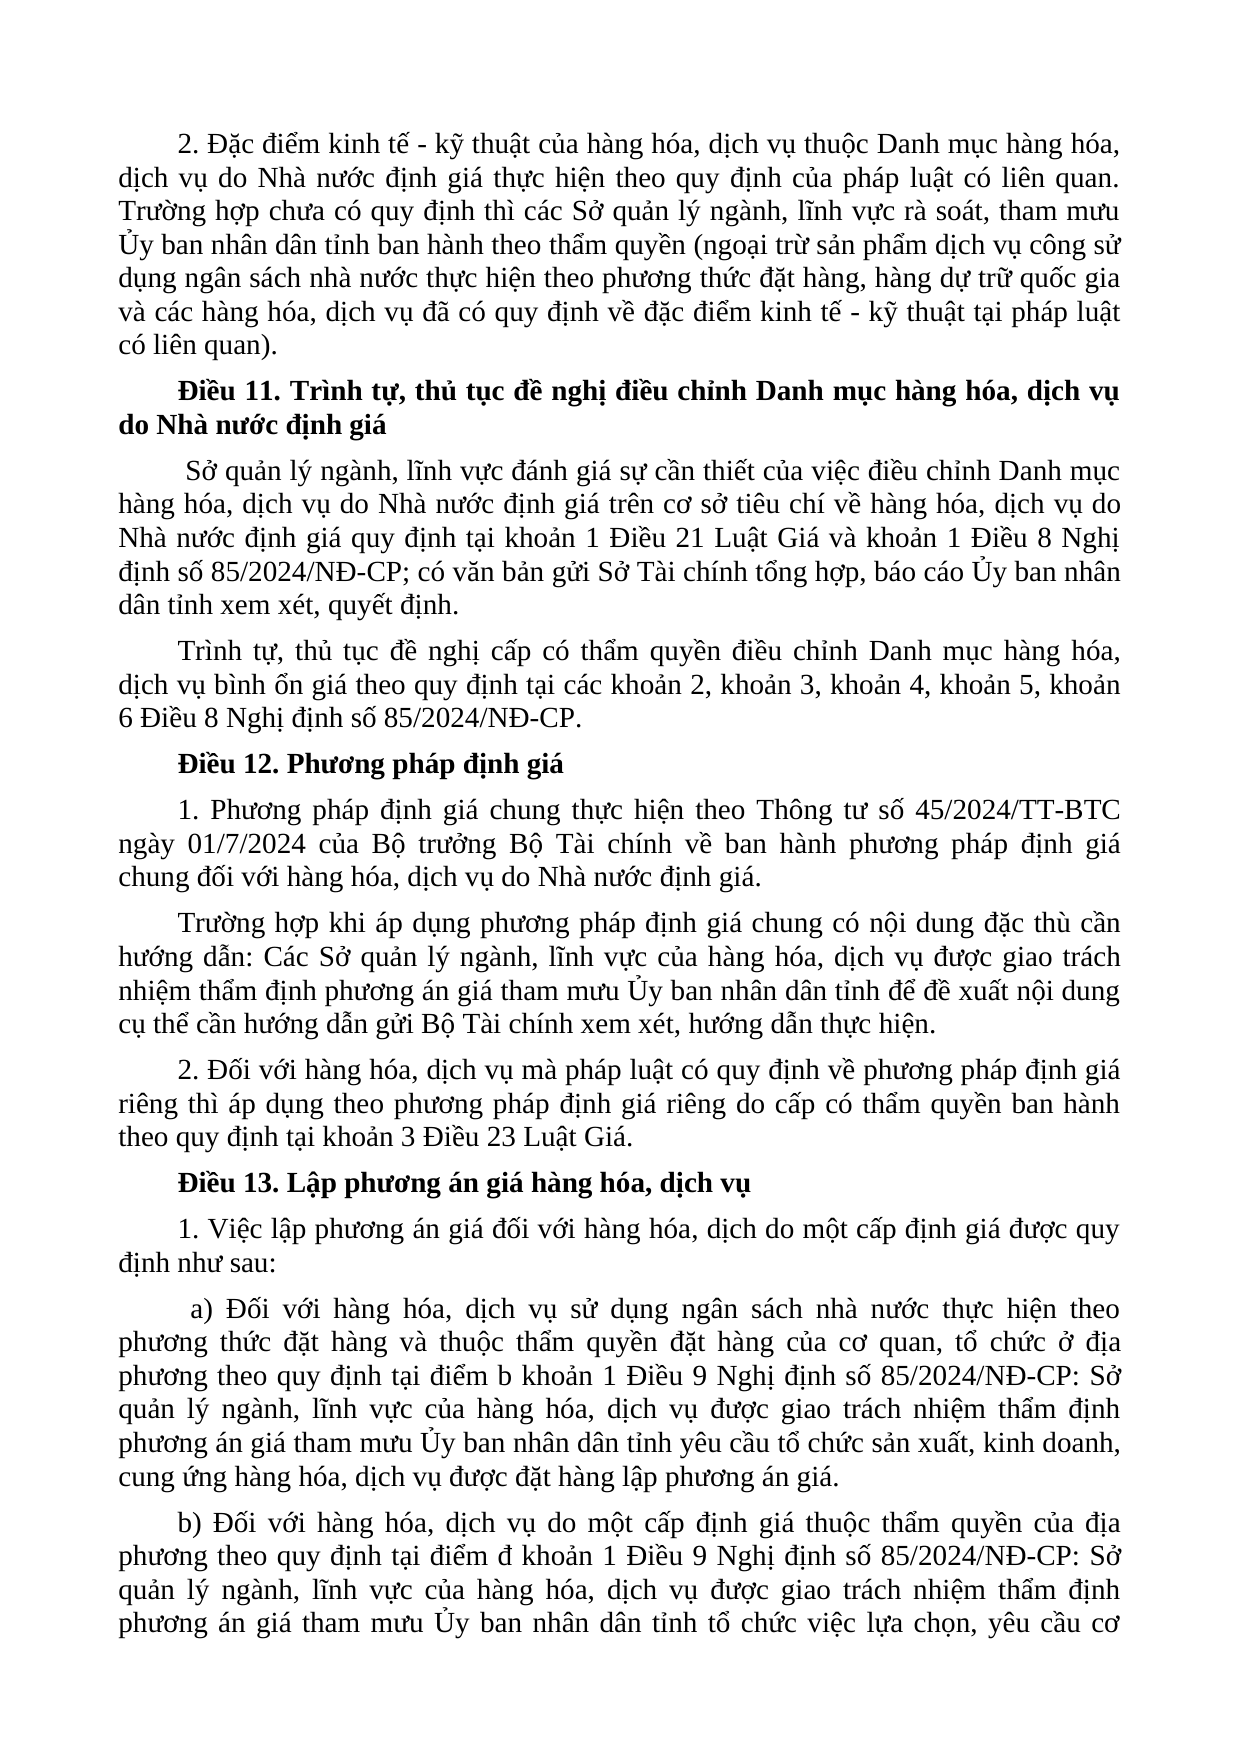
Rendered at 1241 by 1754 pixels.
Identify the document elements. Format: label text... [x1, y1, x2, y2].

text Điều 11. Trình tự, thủ tục đề nghị điều chỉnh Danh mục hàng hóa, dịch vụ do Nhà nước định giá [118, 373, 1122, 441]
text Sở quản lý ngành, lĩnh vực đánh giá sự cần thiết của việc điều chỉnh Danh mục hàng hóa, dịch vụ do Nhà nước định giá trên cơ sở tiêu chí về hàng hóa, dịch vụ do Nhà nước định giá quy định tại khoản 1 Điều 21 Luật Giá và khoản 1 Điều 8 Nghị định số 85/2024/NĐ-CP; có văn bản gửi Sở Tài chính tổng hợp, báo cáo Ủy ban nhân dân tỉnh xem xét, quyết định. [118, 453, 1122, 621]
text Trình tự, thủ tục đề nghị cấp có thẩm quyền điều chỉnh Danh mục hàng hóa, dịch vụ bình ổn giá theo quy định tại các khoản 2, khoản 3, khoản 4, khoản 5, khoản 6 Điều 8 Nghị định số 85/2024/NĐ-CP. [118, 633, 1122, 734]
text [118, 1505, 1122, 1639]
text 2. Đặc điểm kinh tế - kỹ thuật của hàng hóa, dịch vụ thuộc Danh mục hàng hóa, dịch vụ do Nhà nước định giá thực hiện theo quy định của pháp luật có liên quan. Trường hợp chưa có quy định thì các Sở quản lý ngành, lĩnh vực rà soát, tham mưu Ủy ban nhân dân tỉnh ban hành theo thẩm quyền (ngoại trừ sản phẩm dịch vụ công sử dụng ngân sách nhà nước thực hiện theo phương thức đặt hàng, hàng dự trữ quốc gia và các hàng hóa, dịch vụ đã có quy định về đặc điểm kinh tế - kỹ thuật tại pháp luật có liên quan). [118, 126, 1122, 361]
text 2. Đối với hàng hóa, dịch vụ mà pháp luật có quy định về phương pháp định giá riêng thì áp dụng theo phương pháp định giá riêng do cấp có thẩm quyền ban hành theo quy định tại khoản 3 Điều 23 Luật Giá. [118, 1052, 1122, 1153]
text 1. Việc lập phương án giá đối với hàng hóa, dịch do một cấp định giá được quy định như sau: [118, 1211, 1122, 1278]
text 1. Phương pháp định giá chung thực hiện theo Thông tư số 45/2024/TT-BTC ngày 01/7/2024 của Bộ trưởng Bộ Tài chính về ban hành phương pháp định giá chung đối với hàng hóa, dịch vụ do Nhà nước định giá. [118, 792, 1122, 893]
text Trường hợp khi áp dụng phương pháp định giá chung có nội dung đặc thù cần hướng dẫn: Các Sở quản lý ngành, lĩnh vực của hàng hóa, dịch vụ được giao trách nhiệm thẩm định phương án giá tham mưu Ủy ban nhân dân tỉnh để đề xuất nội dung cụ thể cần hướng dẫn gửi Bộ Tài chính xem xét, hướng dẫn thực hiện. [118, 906, 1122, 1040]
text Điều 13. Lập phương án giá hàng hóa, dịch vụ [118, 1165, 1122, 1199]
text Điều 12. Phương pháp định giá [118, 746, 1122, 780]
text a) Đối với hàng hóa, dịch vụ sử dụng ngân sách nhà nước thực hiện theo phương thức đặt hàng và thuộc thẩm quyền đặt hàng của cơ quan, tổ chức ở địa phương theo quy định tại điểm b khoản 1 Điều 9 Nghị định số 85/2024/NĐ-CP: Sở quản lý ngành, lĩnh vực của hàng hóa, dịch vụ được giao trách nhiệm thẩm định phương án giá tham mưu Ủy ban nhân dân tỉnh yêu cầu tổ chức sản xuất, kinh doanh, cung ứng hàng hóa, dịch vụ được đặt hàng lập phương án giá. [118, 1291, 1122, 1492]
